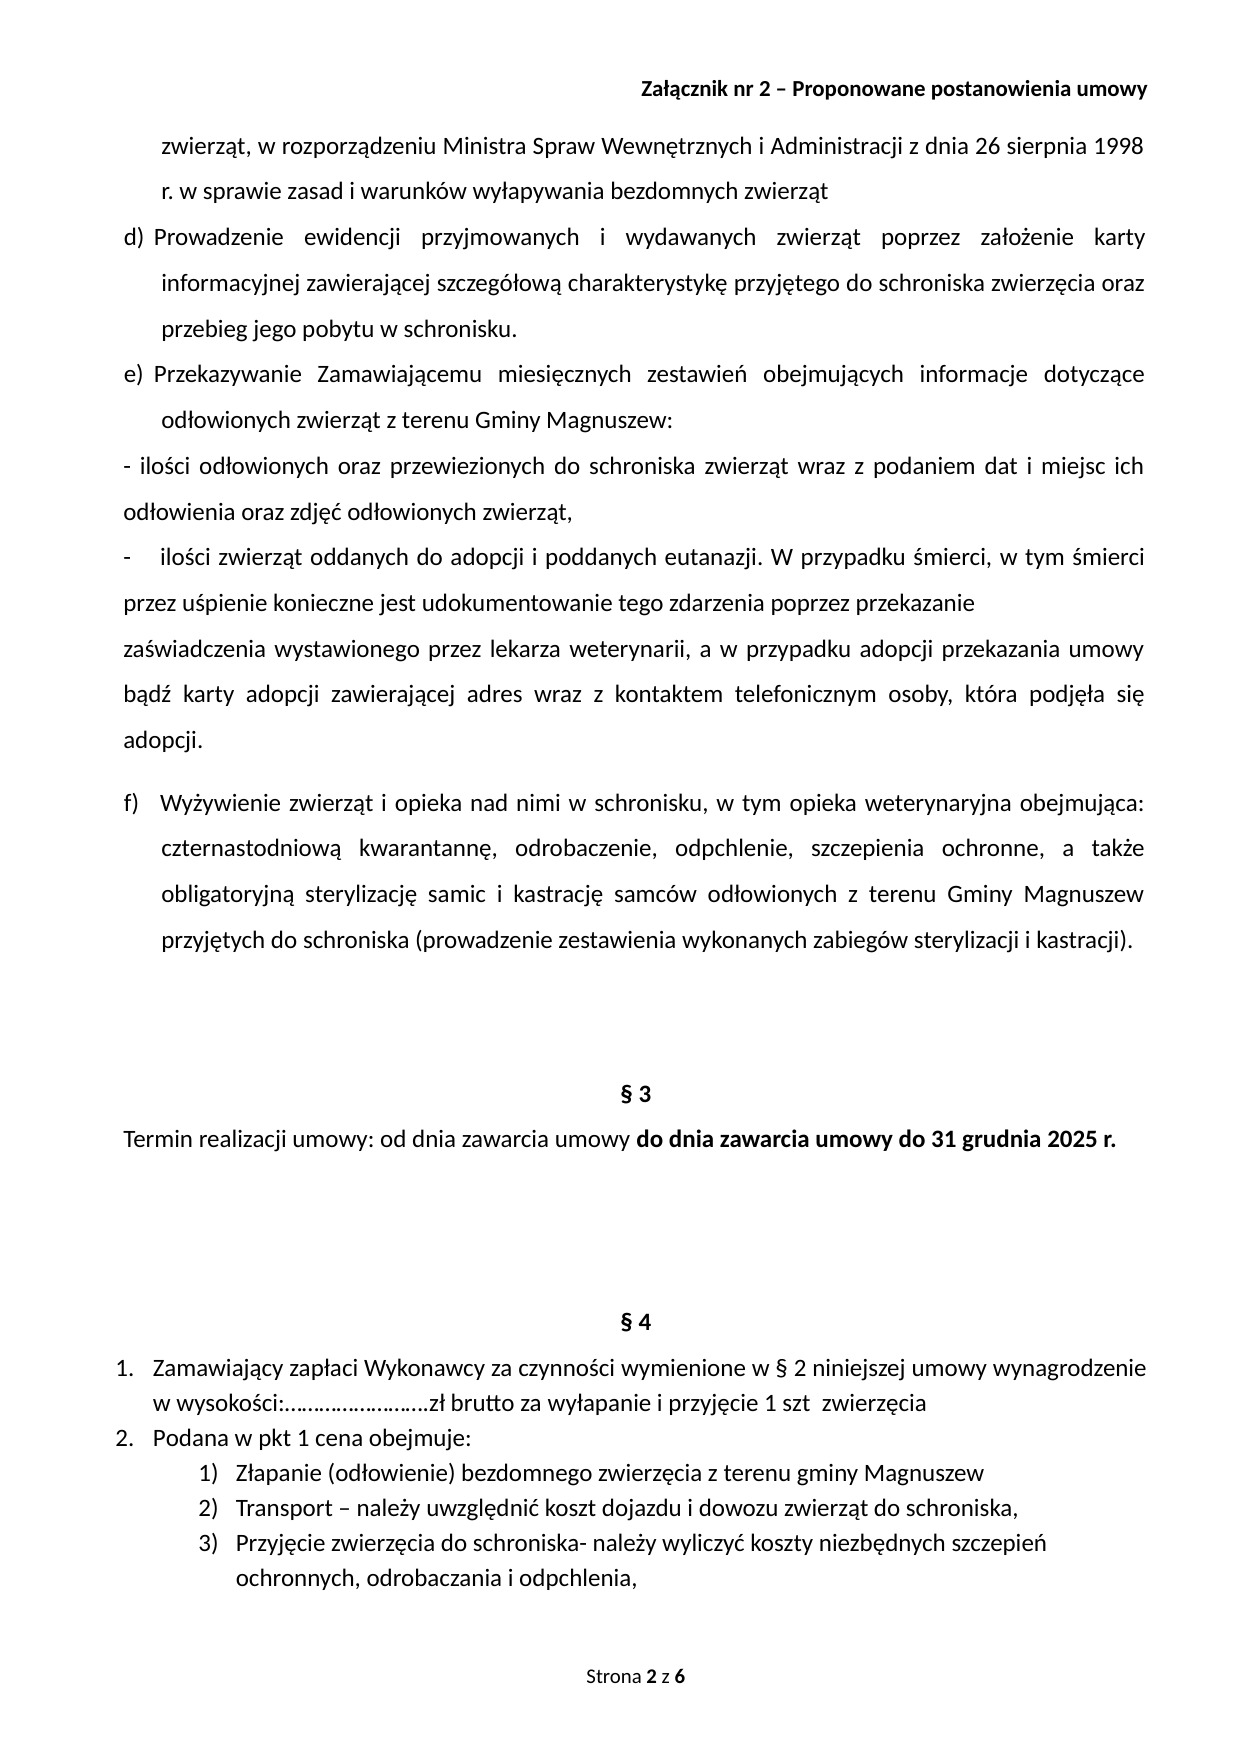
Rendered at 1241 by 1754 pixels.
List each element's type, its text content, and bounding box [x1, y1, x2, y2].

list Transport – należy uwzględnić koszt dojazdu i dowozu zwierząt do schroniska, [198, 1492, 1148, 1523]
list Przekazywanie Zamawiającemu miesięcznych zestawień obejmujących informacje dotyczące odłowionych zwierząt z terenu Gminy Magnuszew: [123, 358, 1146, 435]
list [123, 130, 1146, 206]
list Prowadzenie ewidencji przyjmowanych i wydawanych zwierząt poprzez założenie karty informacyjnej zawierającej szczegółową charakterystykę przyjętego do schroniska zwierzęcia oraz przebieg jego pobytu w schronisku. [123, 221, 1146, 343]
list Przyjęcie zwierzęcia do schroniska- należy wyliczyć koszty niezbędnych szczepień ochronnych, odrobaczania i odpchlenia, [198, 1527, 1148, 1593]
text § 4 [123, 1306, 1148, 1337]
list Podana w pkt 1 cena obejmuje: [115, 1422, 1148, 1453]
list Zamawiający zapłaci Wykonawcy za czynności wymienione w § 2 niniejszej umowy wynagrodzenie w wysokości:…………………….zł brutto za wyłapanie i przyjęcie 1 szt zwierzęcia [115, 1352, 1148, 1418]
text Termin realizacji umowy: od dnia zawarcia umowy do dnia zawarcia umowy do 31 grudnia 2025 r. [123, 1123, 1148, 1154]
text - ilości odłowionych oraz przewiezionych do schroniska zwierząt wraz z podaniem dat i miejsc ich odłowienia oraz zdjęć odłowionych zwierząt, [123, 450, 1146, 526]
list Złapanie (odłowienie) bezdomnego zwierzęcia z terenu gminy Magnuszew [198, 1457, 1148, 1488]
text § 3 [123, 1078, 1148, 1108]
list ilości zwierząt oddanych do adopcji i poddanych eutanazji. W przypadku śmierci, w tym śmierci przez uśpienie konieczne jest udokumentowanie tego zdarzenia poprzez przekazanie [123, 541, 1146, 618]
text zaświadczenia wystawionego przez lekarza weterynarii, a w przypadku adopcji przekazania umowy bądź karty adopcji zawierającej adres wraz z kontaktem telefonicznym osoby, która podjęła się adopcji. [123, 633, 1146, 755]
list Wyżywienie zwierząt i opieka nad nimi w schronisku, w tym opieka weterynaryjna obejmująca: czternastodniową kwarantannę, odrobaczenie, odpchlenie, szczepienia ochronne, a także obligatoryjną sterylizację samic i kastrację samców odłowionych z terenu Gminy Magnuszew przyjętych do schroniska (prowadzenie zestawienia wykonanych zabiegów sterylizacji i kastracji). [123, 787, 1146, 954]
